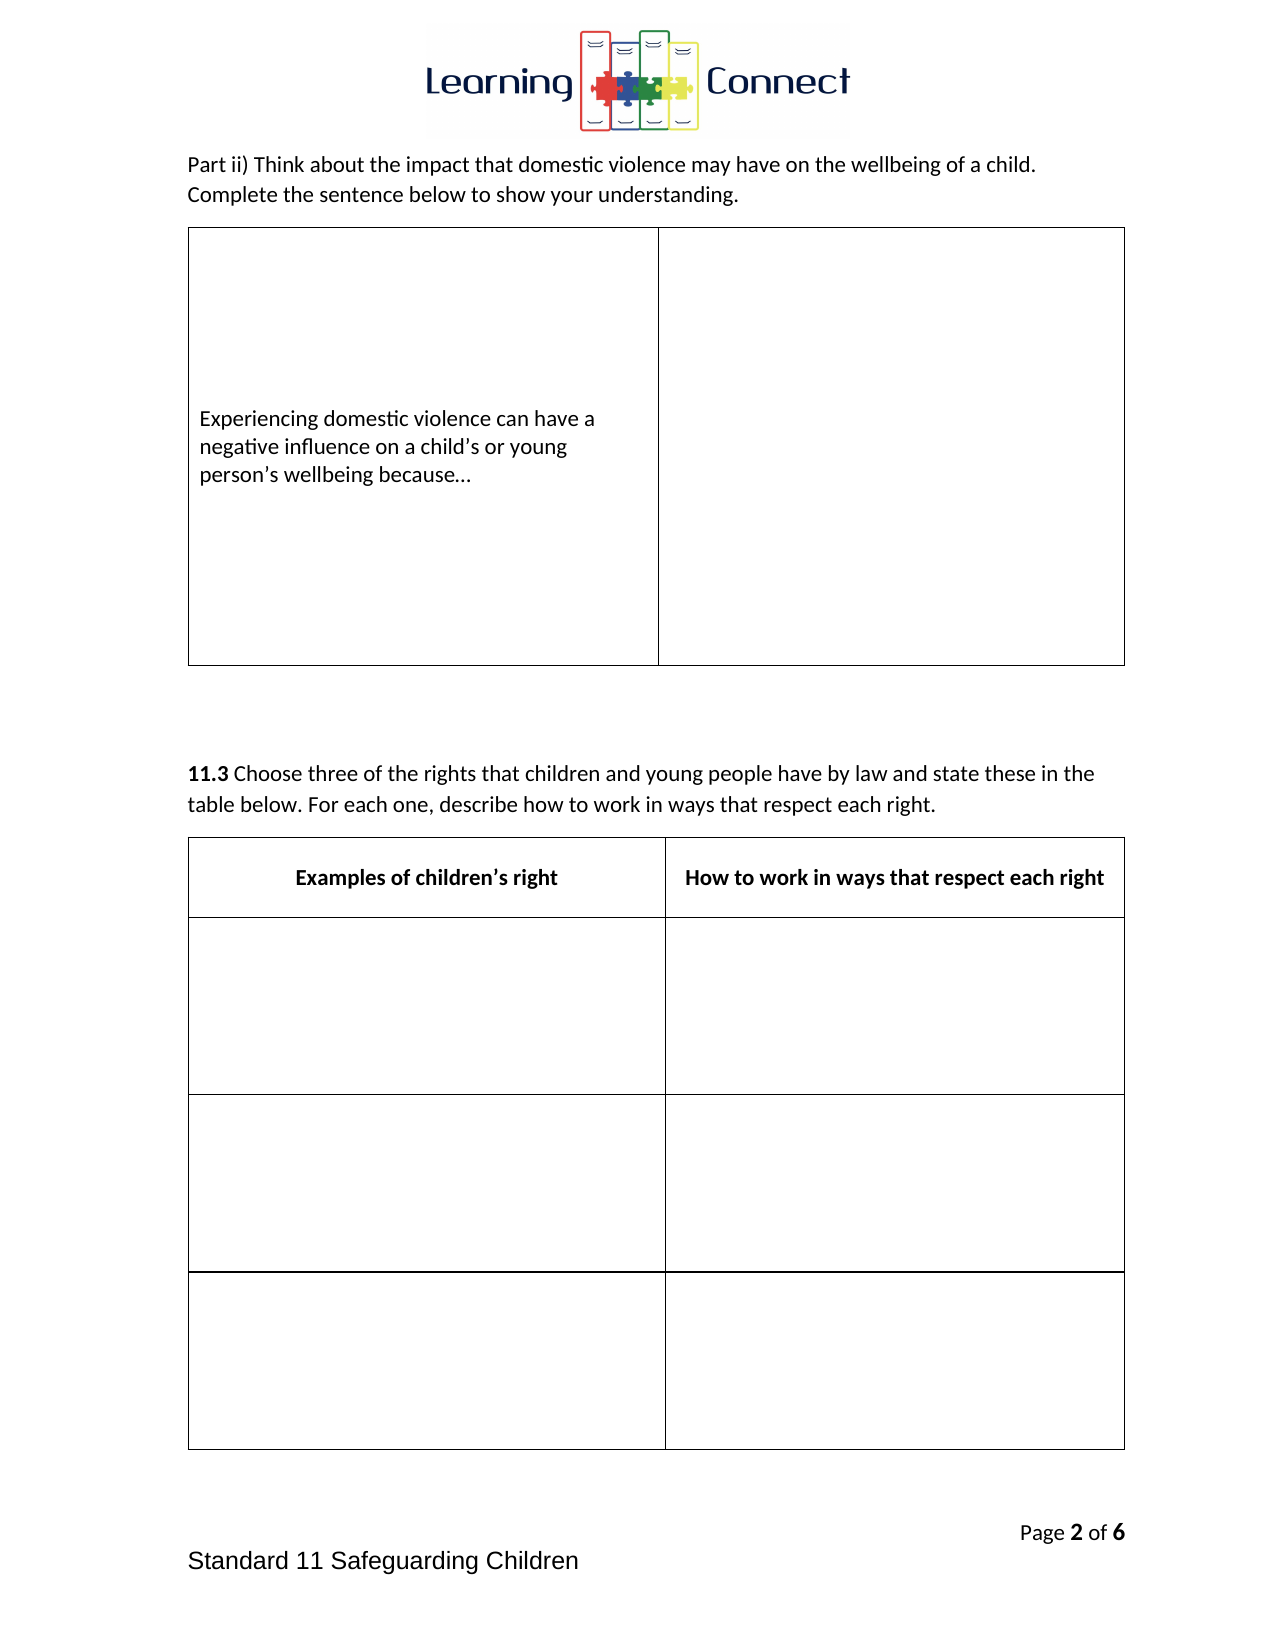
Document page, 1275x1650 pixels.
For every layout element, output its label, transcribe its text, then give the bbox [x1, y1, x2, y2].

table_header How to work in ways that respect each right [666, 838, 1124, 917]
table_cell [189, 1095, 665, 1271]
table_cell [666, 1273, 1124, 1448]
table_cell [189, 1273, 665, 1448]
table_header Experiencing domestic violence can have a negative influence on a child’s or young person’s wellbeing because… [189, 228, 658, 665]
table_cell [666, 1095, 1124, 1271]
picture [426, 23, 851, 139]
table_cell [189, 918, 665, 1094]
table_cell [666, 918, 1124, 1094]
text 11.3 Choose three of the rights that children and young people have by law and state these in the table below. For each one, describe how to work in ways that respect each right. [187, 759, 1125, 818]
table_header Examples of children’s right [189, 838, 665, 917]
text Part ii) Think about the impact that domestic violence may have on the wellbeing of a child. Complete the sentence below to show your understanding. [187, 150, 1125, 208]
table_header [659, 228, 1124, 665]
